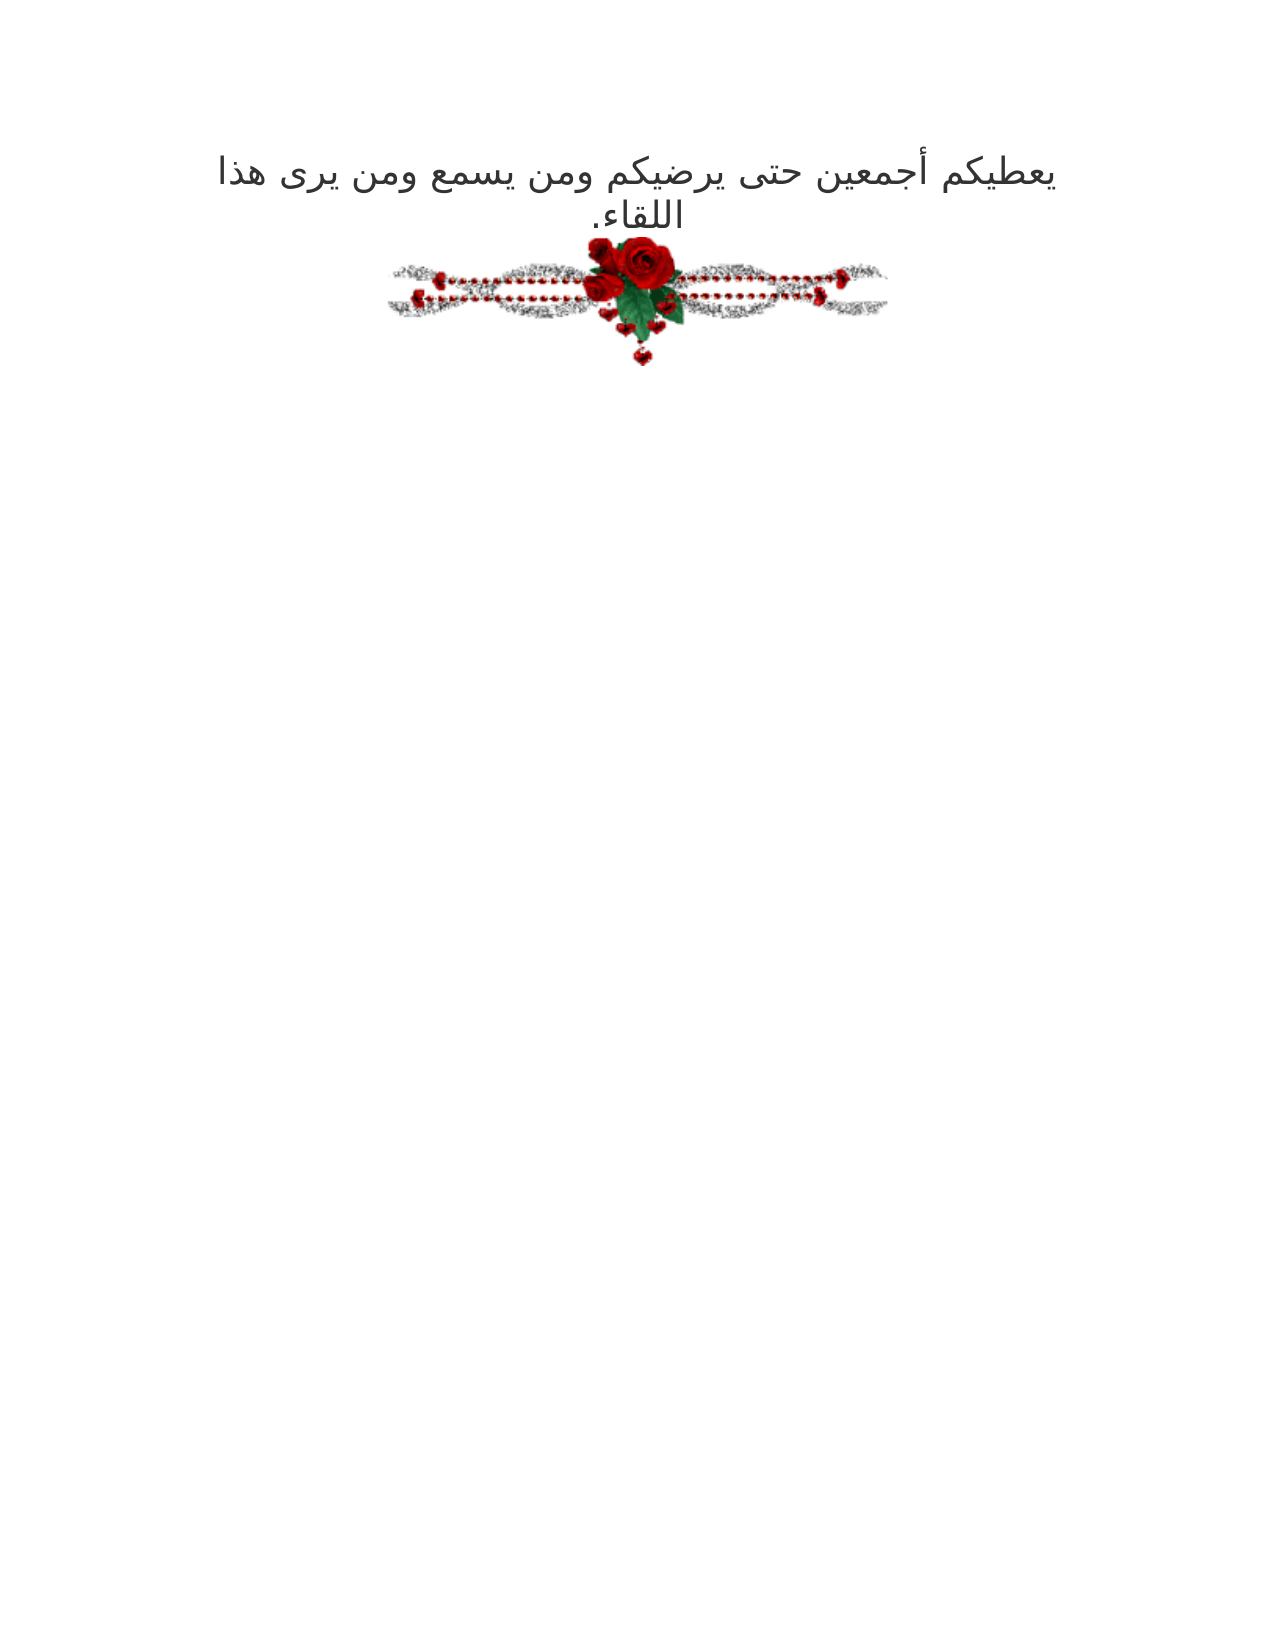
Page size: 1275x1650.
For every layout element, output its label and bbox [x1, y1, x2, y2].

picture [387, 237, 888, 366]
text [187, 150, 1087, 237]
